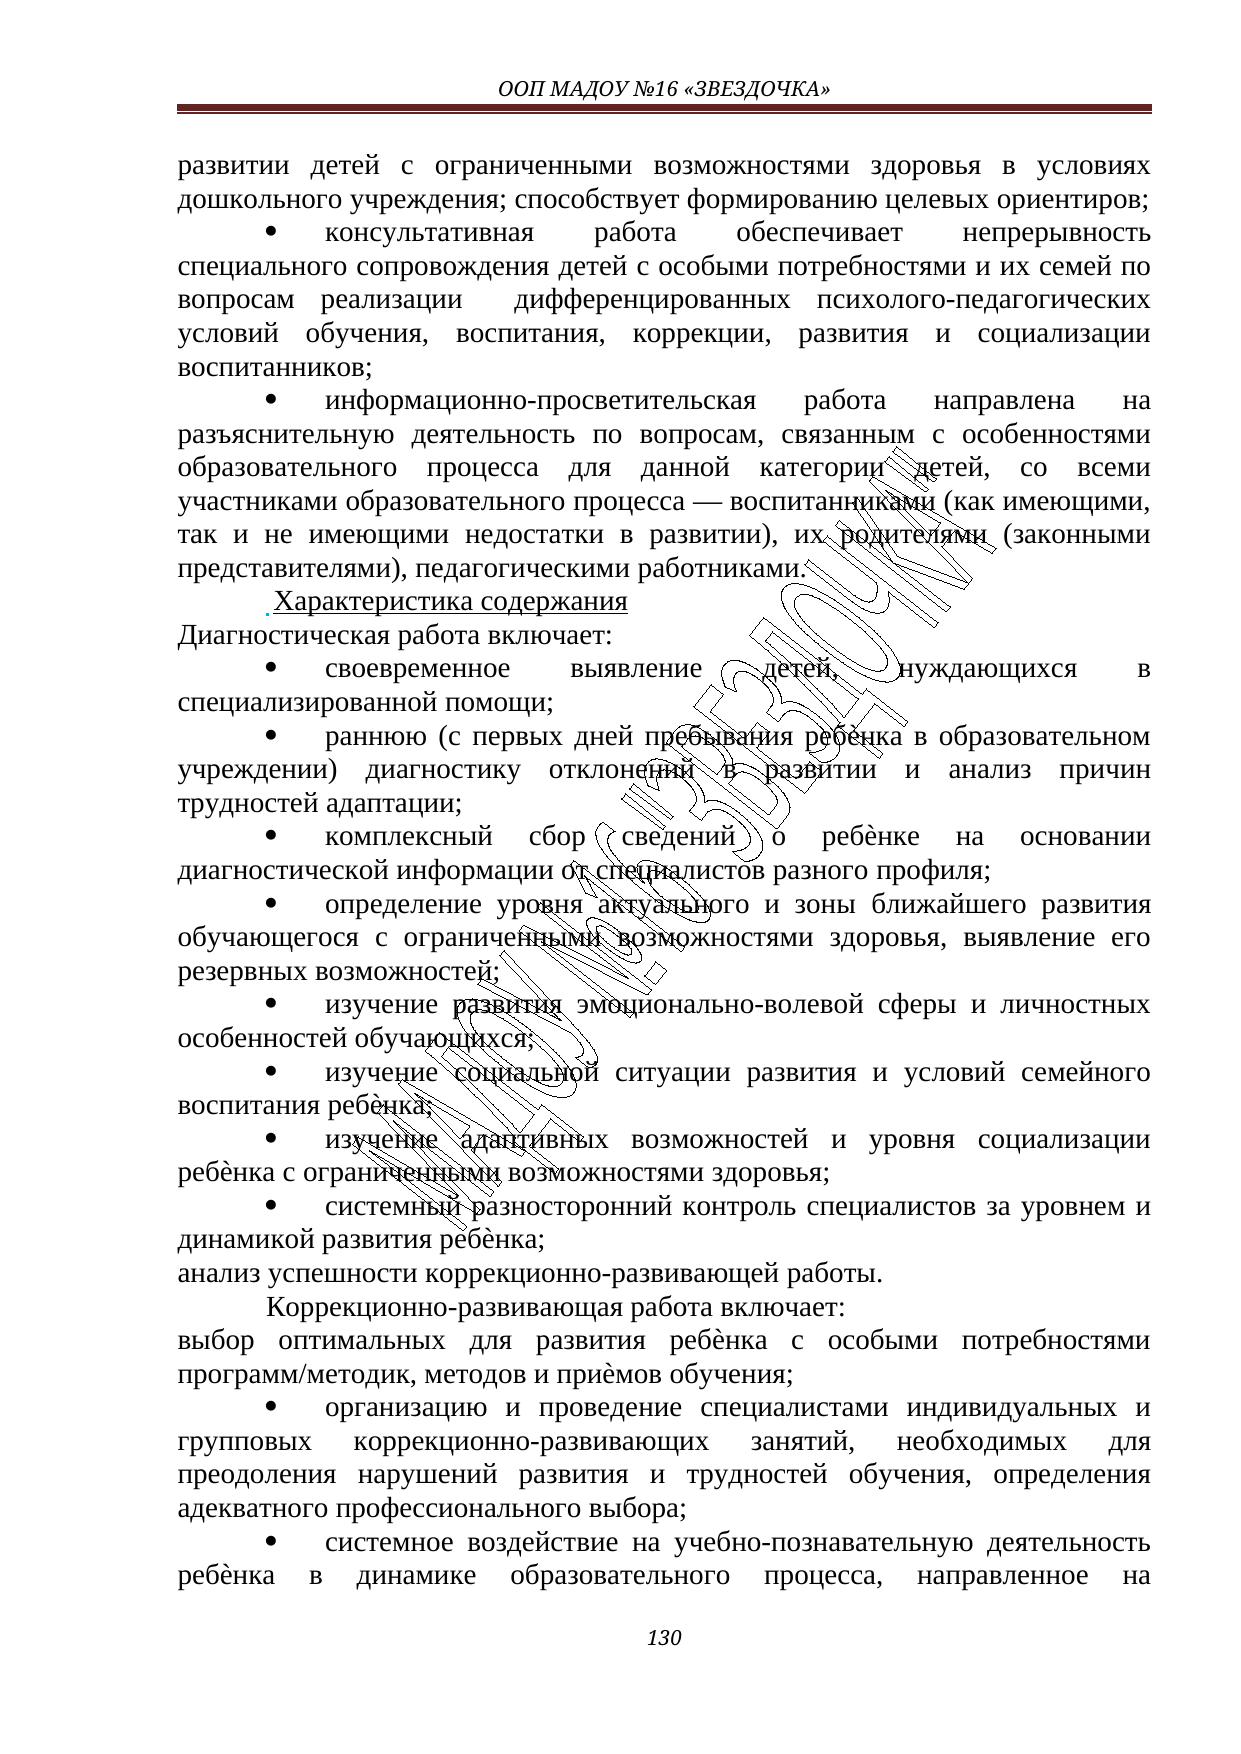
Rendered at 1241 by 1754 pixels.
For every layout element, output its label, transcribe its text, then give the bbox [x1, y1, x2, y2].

list комплексный сбор сведений о ребѐнке на основании диагностической информации от специалистов разного профиля; [177, 818, 1152, 886]
list информационно-просветительская работа направлена на разъяснительную деятельность по вопросам, связанным с особенностями образовательного процесса для данной категории детей, со всеми участниками образовательного процесса — воспитанниками (как имеющими, так и не имеющими недостатки в развитии), их родителями (законными представителями), педагогическими работниками. [177, 382, 1152, 583]
text выбор оптимальных для развития ребѐнка с особыми потребностями программ/методик, методов и приѐмов обучения; [177, 1322, 1152, 1389]
text Характеристика содержания [177, 583, 1152, 617]
list раннюю (с первых дней пребывания ребѐнка в образовательном учреждении) диагностику отклонений в развитии и анализ причин трудностей адаптации; [177, 718, 1152, 818]
list определение уровня актуального и зоны ближайшего развития обучающегося с ограниченными возможностями здоровья, выявление его резервных возможностей; [177, 886, 1152, 986]
list изучение развития эмоционально-волевой сферы и личностных особенностей обучающихся; [177, 986, 1152, 1054]
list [177, 1524, 1152, 1591]
list своевременное выявление детей, нуждающихся в специализированной помощи; [177, 651, 1152, 718]
text Коррекционно-развивающая работа включает: [177, 1289, 1152, 1322]
text Диагностическая работа включает: [177, 617, 1152, 651]
list организацию и проведение специалистами индивидуальных и групповых коррекционно-развивающих занятий, необходимых для преодоления нарушений развития и трудностей обучения, определения адекватного профессионального выбора; [177, 1389, 1152, 1524]
text анализ успешности коррекционно-развивающей работы. [177, 1255, 1152, 1289]
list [177, 147, 1152, 214]
list изучение социальной ситуации развития и условий семейного воспитания ребѐнка; [177, 1054, 1152, 1121]
list изучение адаптивных возможностей и уровня социализации ребѐнка с ограниченными возможностями здоровья; [177, 1121, 1152, 1188]
list консультативная работа обеспечивает непрерывность специального сопровождения детей с особыми потребностями и их семей по вопросам реализации дифференцированных психолого-педагогических условий обучения, воспитания, коррекции, развития и социализации воспитанников; [177, 214, 1152, 382]
list системный разносторонний контроль специалистов за уровнем и динамикой развития ребѐнка; [177, 1188, 1152, 1255]
